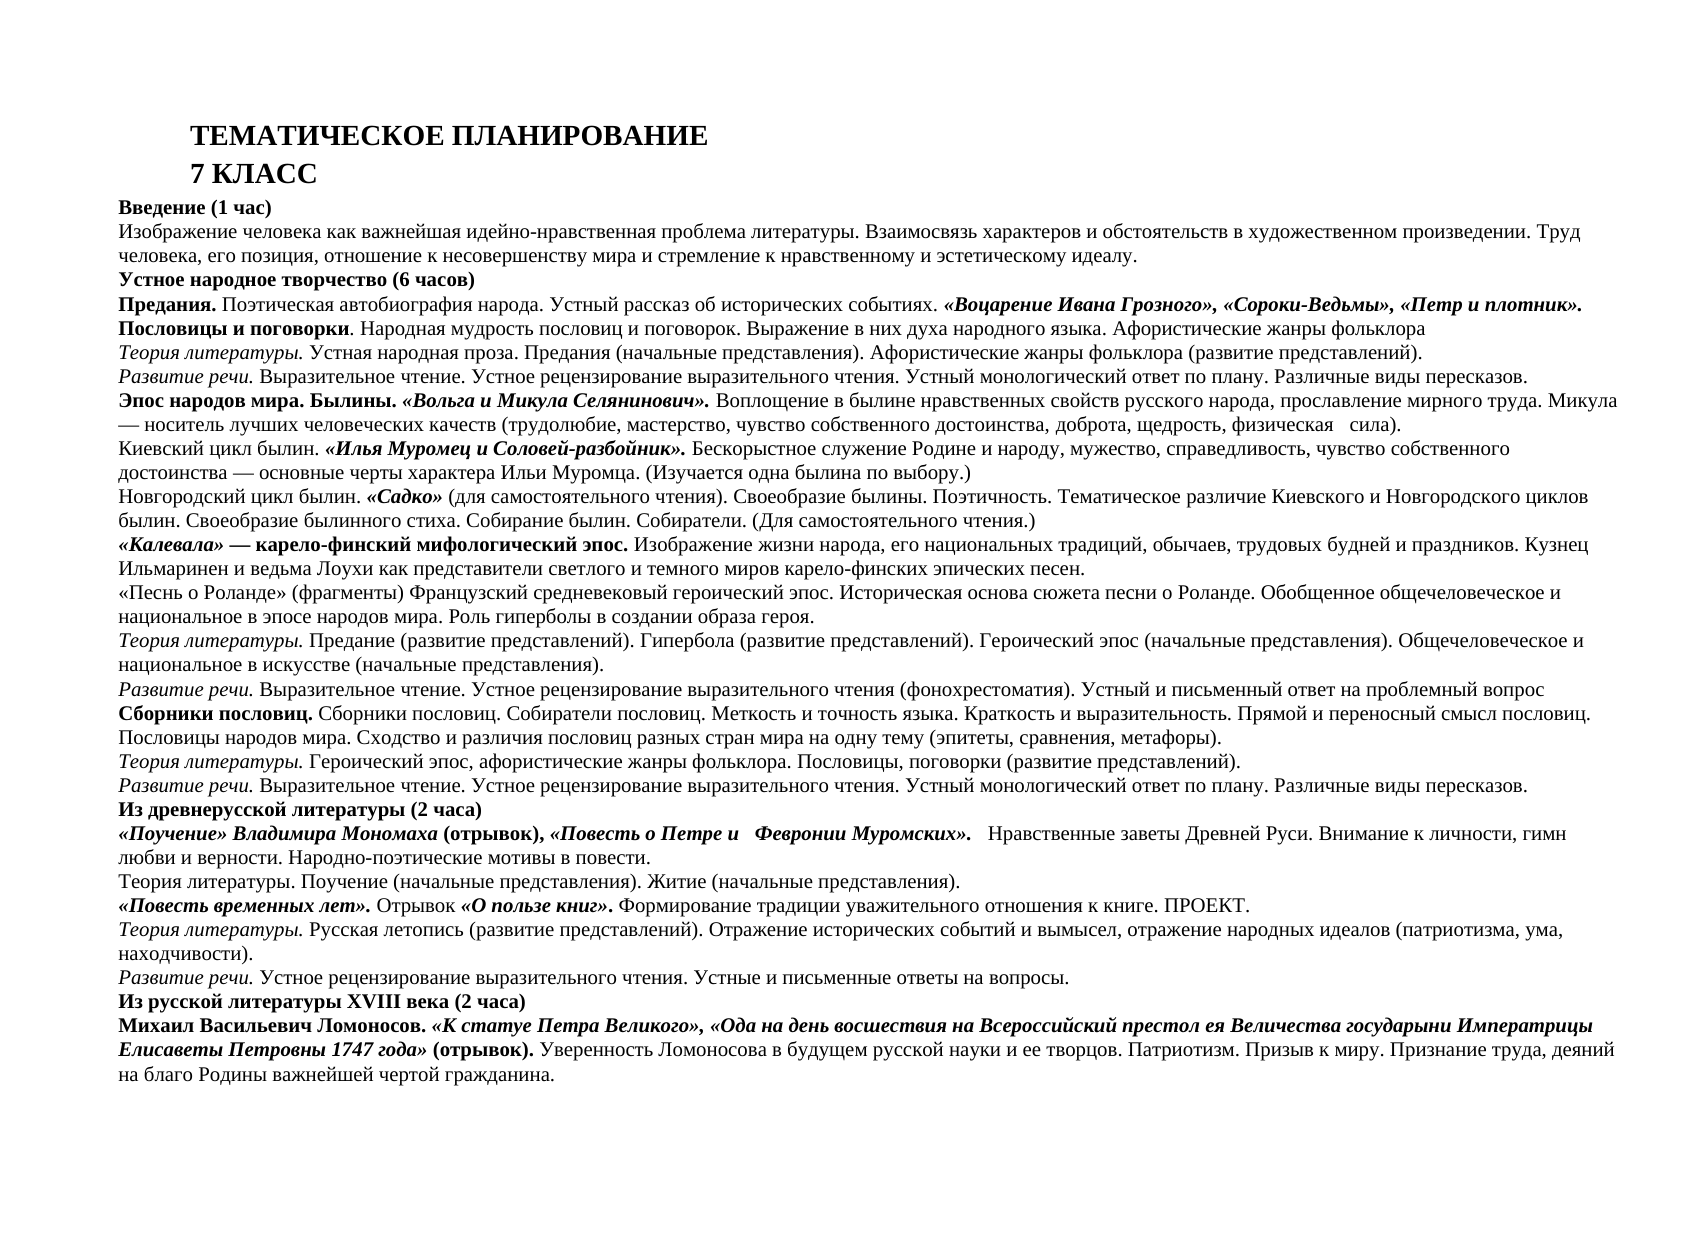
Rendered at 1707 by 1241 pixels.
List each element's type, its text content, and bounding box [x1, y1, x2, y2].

text Эпос народов мира. Былины. «Вольга и Микула Селянинович». Воплощение в былине нравственных свойств русского народа, прославление мирного труда. Микула — носитель лучших человеческих качеств (трудолюбие, мастерство, чувство собственного достоинства, доброта, щедрость, физическая сила). [118, 388, 1618, 436]
text «Калевала» — карело-финский мифологический эпос. Изображение жизни народа, его национальных традиций, обычаев, трудовых будней и праздников. Кузнец Ильмаринен и ведьма Лоухи как представители светлого и темного миров карело-финских эпических песен. [118, 532, 1618, 580]
text Введение (1 час) [118, 195, 1618, 219]
text Теория литературы. Героический эпос, афористические жанры фольклора. Пословицы, поговорки (развитие представлений). [118, 749, 1618, 773]
text ТЕМАТИЧЕСКОЕ ПЛАНИРОВАНИЕ [190, 118, 1618, 152]
text Новгородский цикл былин. «Садко» (для самостоятельного чтения). Своеобразие былины. Поэтичность. Тематическое различие Киевского и Новгородского циклов былин. Своеобразие былинного стиха. Собирание былин. Собиратели. (Для самостоятельного чтения.) [118, 484, 1618, 532]
text Теория литературы. Устная народная проза. Предания (начальные представления). Афористические жанры фольклора (развитие представлений). [118, 339, 1618, 364]
text Из русской литературы XVIII века (2 часа) [118, 989, 1618, 1013]
text Сборники пословиц. Сборники пословиц. Собиратели пословиц. Меткость и точность языка. Краткость и выразительность. Прямой и переносный смысл пословиц. Пословицы народов мира. Сходство и различия пословиц разных стран мира на одну тему (эпитеты, сравнения, метафоры). [118, 701, 1618, 749]
text Изображение человека как важнейшая идейно-нравственная проблема литературы. Взаимосвязь характеров и обстоятельств в художественном произведении. Труд человека, его позиция, отношение к несовершенству мира и стремление к нравственному и эстетическому идеалу. [118, 219, 1618, 267]
text «Песнь о Роланде» (фрагменты) Французский средневековый героический эпос. Историческая основа сюжета песни о Роланде. Обобщенное общечеловеческое и национальное в эпосе народов мира. Роль гиперболы в создании образа героя. [118, 580, 1618, 628]
text Предания. Поэтическая автобиография народа. Устный рассказ об исторических событиях. «Воцарение Ивана Грозного», «Сороки-Ведьмы», «Петр и плотник». [118, 291, 1618, 316]
text «Поучение» Владимира Мономаха (отрывок), «Повесть о Петре и Февронии Муромских». Нравственные заветы Древней Руси. Внимание к личности, гимн любви и верности. Народно-поэтические мотивы в повести. [118, 821, 1618, 869]
text Теория литературы. Предание (развитие представлений). Гипербола (развитие представлений). Героический эпос (начальные представления). Общечеловеческое и национальное в искусстве (начальные представления). [118, 628, 1618, 676]
text Киевский цикл былин. «Илья Муромец и Соловей-разбойник». Бескорыстное служение Родине и народу, мужество, справедливость, чувство собственного достоинства — основные черты характера Ильи Муромца. (Изучается одна былина по выбору.) [118, 436, 1618, 484]
text Развитие речи. Выразительное чтение. Устное рецензирование выразительного чтения. Устный монологический ответ по плану. Различные виды пересказов. [118, 364, 1618, 388]
text Теория литературы. Поучение (начальные представления). Житие (начальные представления). [118, 869, 1618, 893]
text Развитие речи. Устное рецензирование выразительного чтения. Устные и письменные ответы на вопросы. [118, 965, 1618, 989]
text Из древнерусской литературы (2 часа) [118, 797, 1618, 821]
text Устное народное творчество (6 часов) [118, 267, 1618, 291]
text Теория литературы. Русская летопись (развитие представлений). Отражение исторических событий и вымысел, отражение народных идеалов (патриотизма, ума, находчивости). [118, 917, 1618, 965]
text Развитие речи. Выразительное чтение. Устное рецензирование выразительного чтения. Устный монологический ответ по плану. Различные виды пересказов. [118, 773, 1618, 797]
text «Повесть временных лет». Отрывок «О пользе книг». Формирование традиции уважительного отношения к книге. ПРОЕКТ. [118, 893, 1618, 917]
text Развитие речи. Выразительное чтение. Устное рецензирование выразительного чтения (фонохрестоматия). Устный и письменный ответ на проблемный вопрос [118, 676, 1618, 701]
text 7 КЛАСС [190, 157, 1618, 190]
text Михаил Васильевич Ломоносов. «К статуе Петра Великого», «Ода на день восшествия на Всероссийский престол ея Величества государыни Императрицы Елисаветы Петровны 1747 года» (отрывок). Уверенность Ломоносова в будущем русской науки и ее творцов. Патриотизм. Призыв к миру. Признание труда, деяний на благо Родины важнейшей чертой гражданина. [118, 1013, 1618, 1086]
text Пословицы и поговорки. Народная мудрость пословиц и поговорок. Выражение в них духа народного языка. Афористические жанры фольклора [118, 316, 1618, 339]
